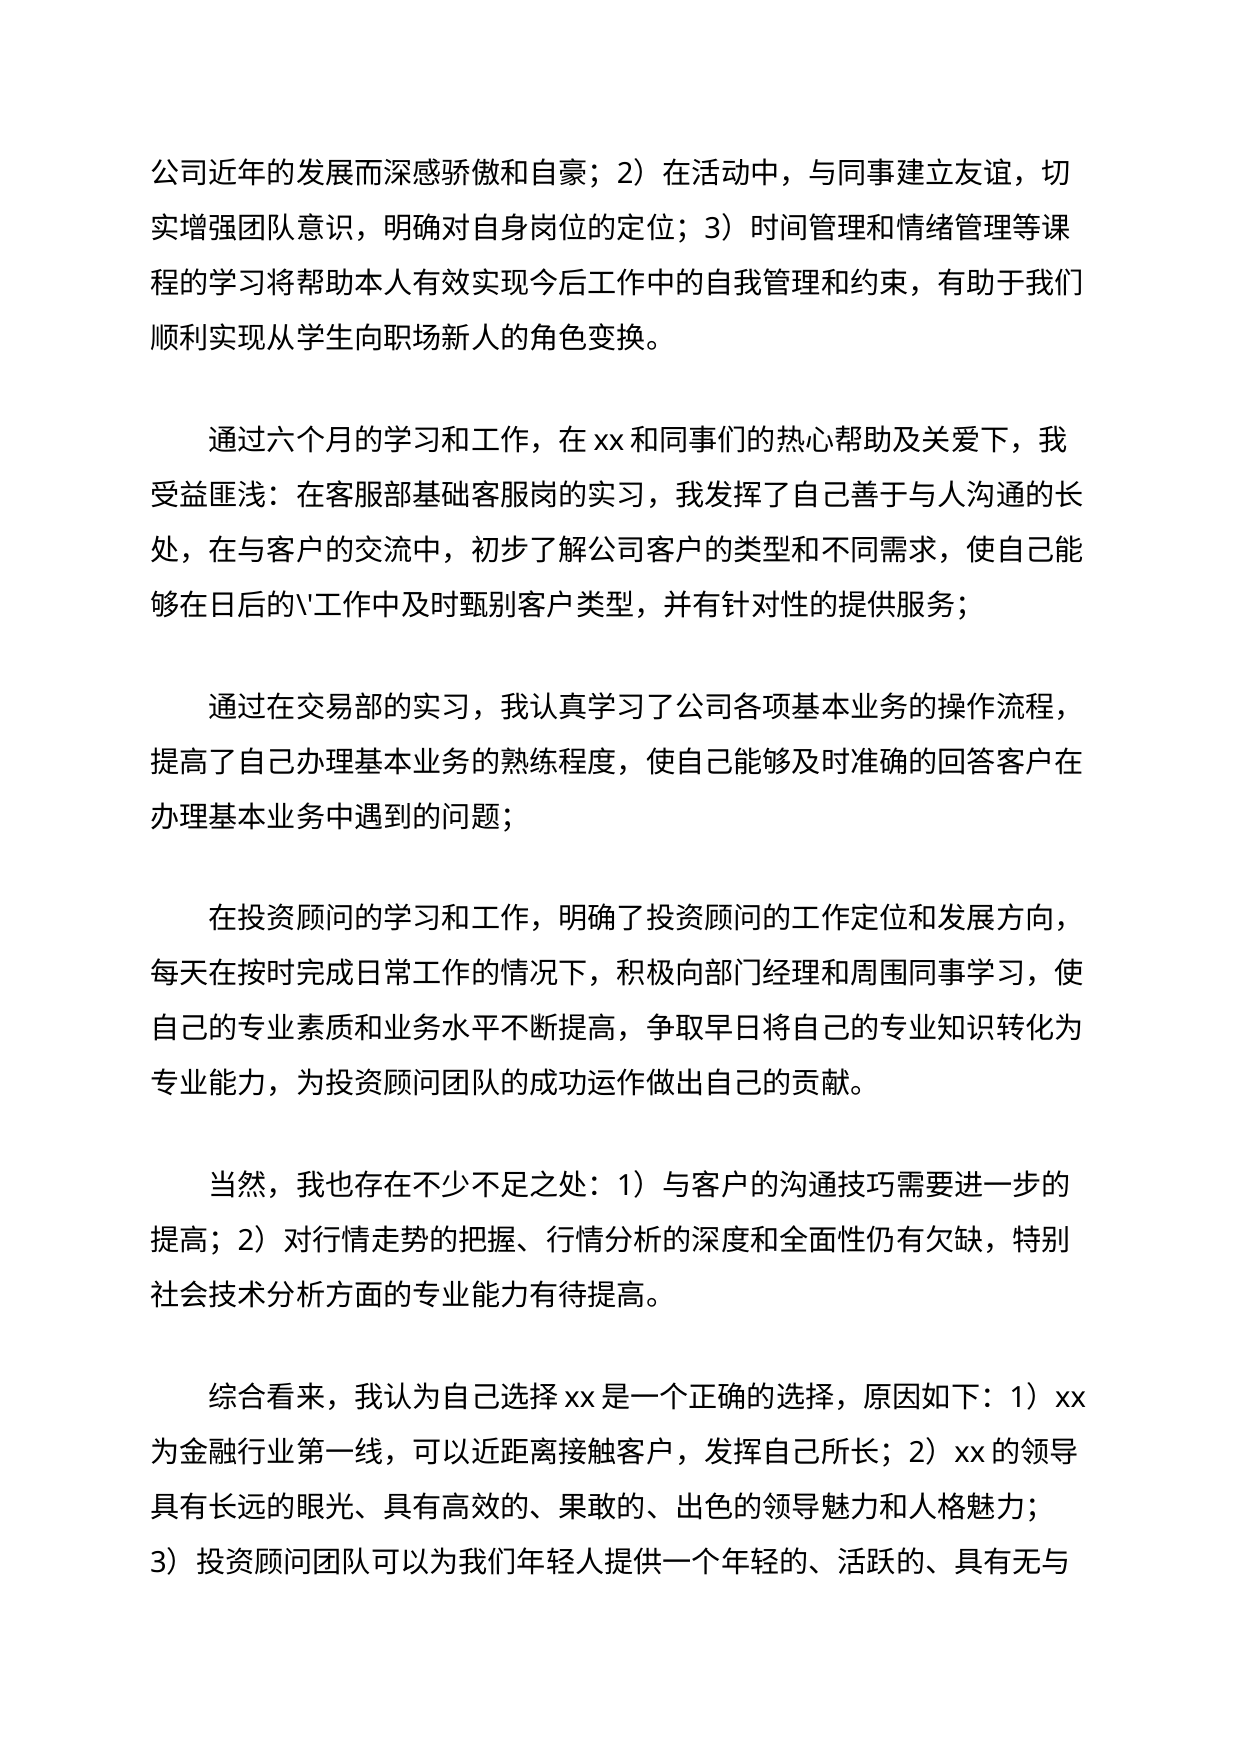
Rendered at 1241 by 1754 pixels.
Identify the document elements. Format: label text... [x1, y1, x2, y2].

text 当然，我也存在不少不足之处：1）与客户的沟通技巧需要进一步的提高；2）对行情走势的把握、行情分析的深度和全面性仍有欠缺，特别社会技术分析方面的专业能力有待提高。 [150, 1161, 1090, 1314]
text 通过六个月的学习和工作，在xx和同事们的热心帮助及关爱下，我受益匪浅：在客服部基础客服岗的实习，我发挥了自己善于与人沟通的长处，在与客户的交流中，初步了解公司客户的类型和不同需求，使自己能够在日后的\'工作中及时甄别客户类型，并有针对性的提供服务； [150, 417, 1090, 624]
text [150, 1373, 1090, 1581]
text 通过在交易部的实习，我认真学习了公司各项基本业务的操作流程，提高了自己办理基本业务的熟练程度，使自己能够及时准确的回答客户在办理基本业务中遇到的问题； [150, 683, 1090, 836]
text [150, 150, 1090, 357]
text 在投资顾问的学习和工作，明确了投资顾问的工作定位和发展方向，每天在按时完成日常工作的情况下，积极向部门经理和周围同事学习，使自己的专业素质和业务水平不断提高，争取早日将自己的专业知识转化为专业能力，为投资顾问团队的成功运作做出自己的贡献。 [150, 895, 1090, 1102]
